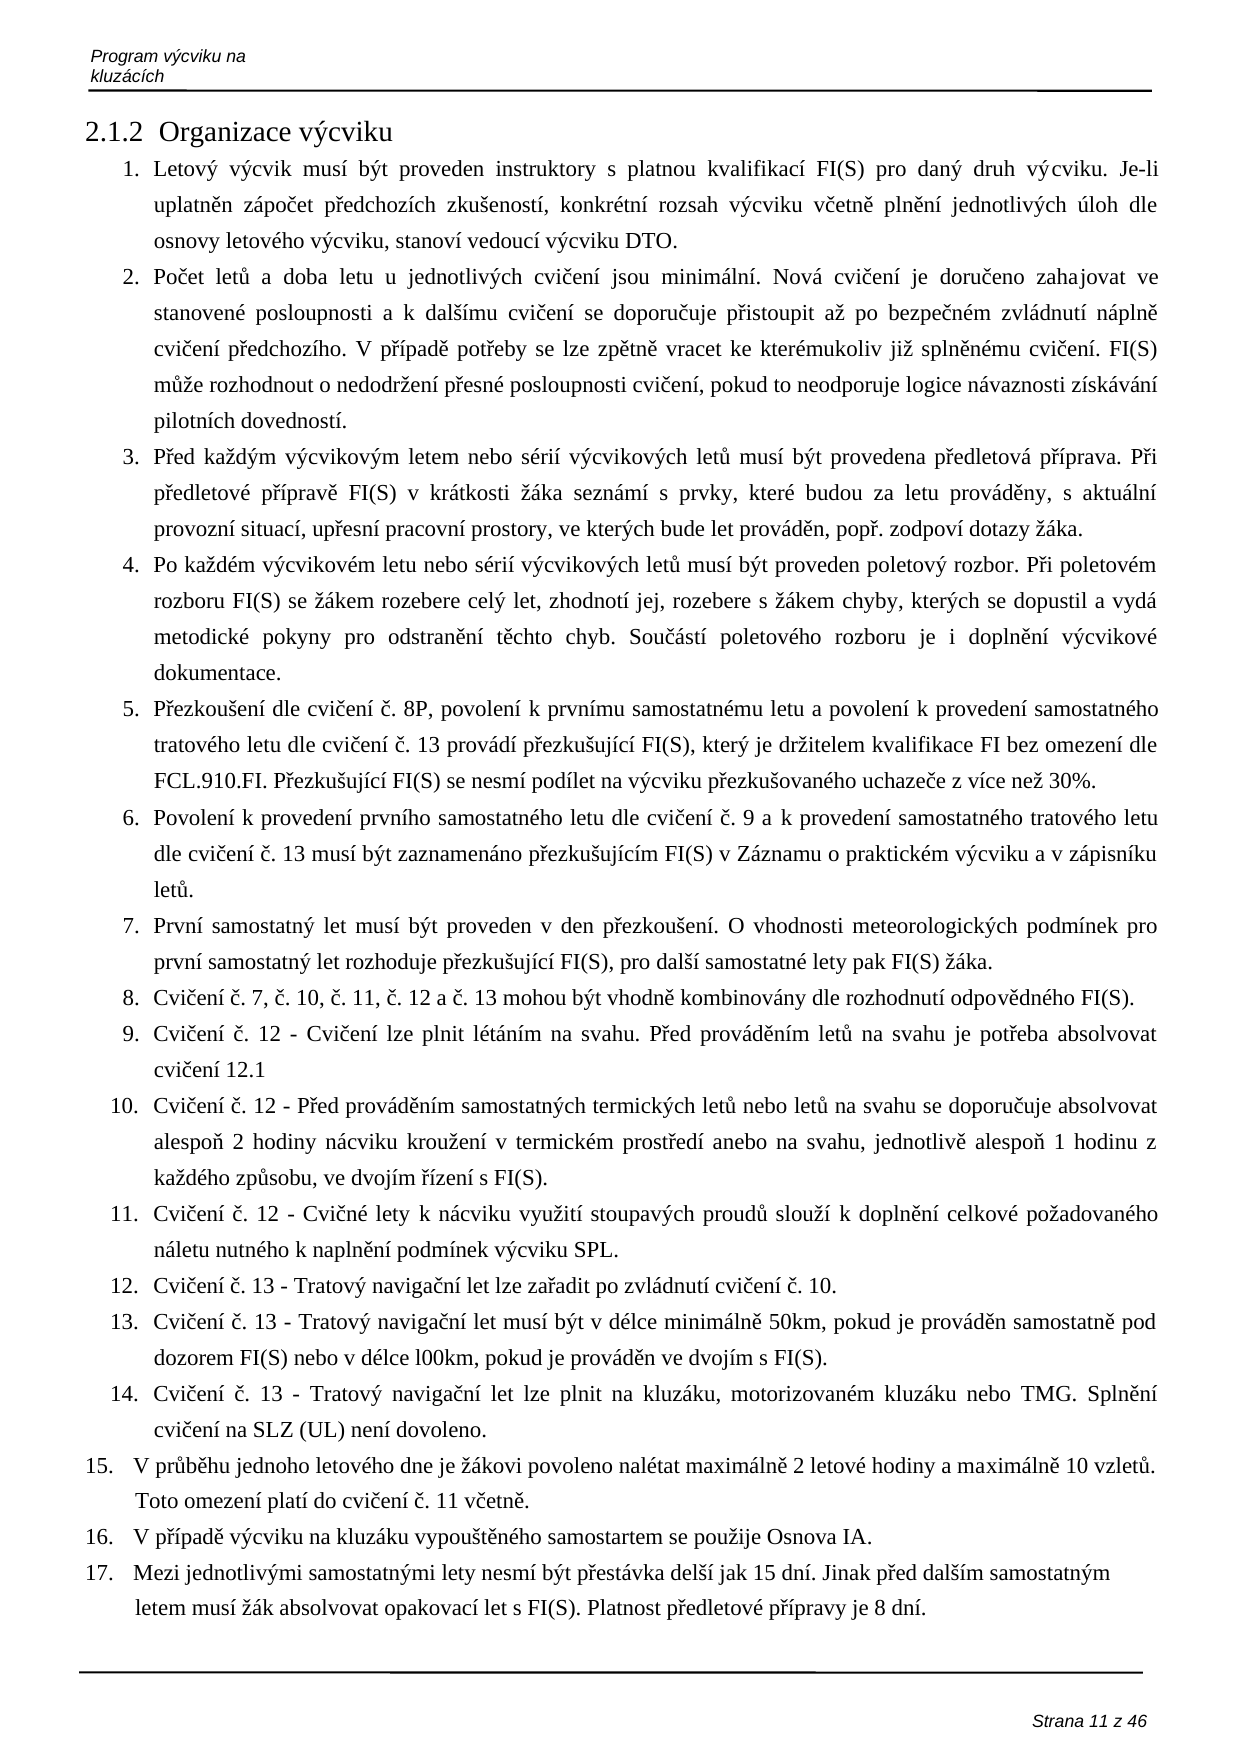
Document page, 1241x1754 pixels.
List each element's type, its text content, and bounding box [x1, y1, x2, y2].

list Povolení k provedení prvního samostatného letu dle cvičení č. 9 a k provedení samostatného tratového letu dle cvičení č. 13 musí být zaznamenáno přezkušujícím FI(S) v Záznamu o praktickém výcviku a v zápisníku letů. [122, 796, 1159, 904]
list První samostatný let musí být proveden v den přezkoušení. O vhodnosti meteorologických podmínek pro první samostatný let rozhoduje přezkušující FI(S), pro další samostatné lety pak FI(S) žáka. [122, 904, 1159, 976]
list V případě výcviku na kluzáku vypouštěného samostartem se použije Osnova IA. [85, 1516, 1159, 1552]
list Cvičení č. 7, č. 10, č. 11, č. 12 a č. 13 mohou být vhodně kombinovány dle rozhodnutí odpovědného FI(S). [122, 976, 1159, 1012]
list Cvičení č. 13 - Tratový navigační let lze plnit na kluzáku, motorizovaném kluzáku nebo TMG. Splnění cvičení na SLZ (UL) není dovoleno. [110, 1373, 1159, 1445]
list Mezi jednotlivými samostatnými lety nesmí být přestávka delší jak 15 dní. Jinak před dalším samostatným letem musí žák absolvovat opakovací let s FI(S). Platnost předletové přípravy je 8 dní. [85, 1552, 1159, 1623]
list Přezkoušení dle cvičení č. 8P, povolení k prvnímu samostatnému letu a povolení k provedení samostatného tratového letu dle cvičení č. 13 provádí přezkušující FI(S), který je držitelem kvalifikace FI bez omezení dle FCL.910.FI. Přezkušující FI(S) se nesmí podílet na výcviku přezkušovaného uchazeče z více než 30%. [122, 688, 1159, 796]
list Cvičení č. 13 - Tratový navigační let musí být v délce minimálně 50km, pokud je prováděn samostatně pod dozorem FI(S) nebo v délce l00km, pokud je prováděn ve dvojím s FI(S). [110, 1301, 1159, 1373]
list Letový výcvik musí být proveden instruktory s platnou kvalifikací FI(S) pro daný druh výcviku. Je-li uplatněn zápočet předchozích zkušeností, konkrétní rozsah výcviku včetně plnění jednotlivých úloh dle osnovy letového výcviku, stanoví vedoucí výcviku DTO. [122, 147, 1159, 256]
list Počet letů a doba letu u jednotlivých cvičení jsou minimální. Nová cvičení je doručeno zahajovat ve stanovené posloupnosti a k dalšímu cvičení se doporučuje přistoupit až po bezpečném zvládnutí náplně cvičení předchozího. V případě potřeby se lze zpětně vracet ke kterémukoliv již splněnému cvičení. FI(S) může rozhodnout o nedodržení přesné posloupnosti cvičení, pokud to neodporuje logice návaznosti získávání pilotních dovedností. [122, 256, 1159, 436]
list Cvičení č. 12 - Cvičné lety k nácviku využití stoupavých proudů slouží k doplnění celkové požadovaného náletu nutného k naplnění podmínek výcviku SPL. [110, 1193, 1159, 1265]
list Před každým výcvikovým letem nebo sérií výcvikových letů musí být provedena předletová příprava. Při předletové přípravě FI(S) v krátkosti žáka seznámí s prvky, které budou za letu prováděny, s aktuální provozní situací, upřesní pracovní prostory, ve kterých bude let prováděn, popř. zodpoví dotazy žáka. [122, 436, 1159, 544]
list Cvičení č. 13 - Tratový navigační let lze zařadit po zvládnutí cvičení č. 10. [110, 1265, 1159, 1301]
list Po každém výcvikovém letu nebo sérií výcvikových letů musí být proveden poletový rozbor. Při poletovém rozboru FI(S) se žákem rozebere celý let, zhodnotí jej, rozebere s žákem chyby, kterých se dopustil a vydá metodické pokyny pro odstranění těchto chyb. Součástí poletového rozboru je i doplnění výcvikové dokumentace. [122, 544, 1159, 688]
list V průběhu jednoho letového dne je žákovi povoleno nalétat maximálně 2 letové hodiny a maximálně 10 vzletů. Toto omezení platí do cvičení č. 11 včetně. [85, 1445, 1159, 1516]
list Cvičení č. 12 - Cvičení lze plnit létáním na svahu. Před prováděním letů na svahu je potřeba absolvovat cvičení 12.1 [122, 1012, 1159, 1084]
text 2.1.2 Organizace výcviku [85, 114, 1159, 147]
list Cvičení č. 12 - Před prováděním samostatných termických letů nebo letů na svahu se doporučuje absolvovat alespoň 2 hodiny nácviku kroužení v termickém prostředí anebo na svahu, jednotlivě alespoň 1 hodinu z každého způsobu, ve dvojím řízení s FI(S). [110, 1084, 1159, 1193]
